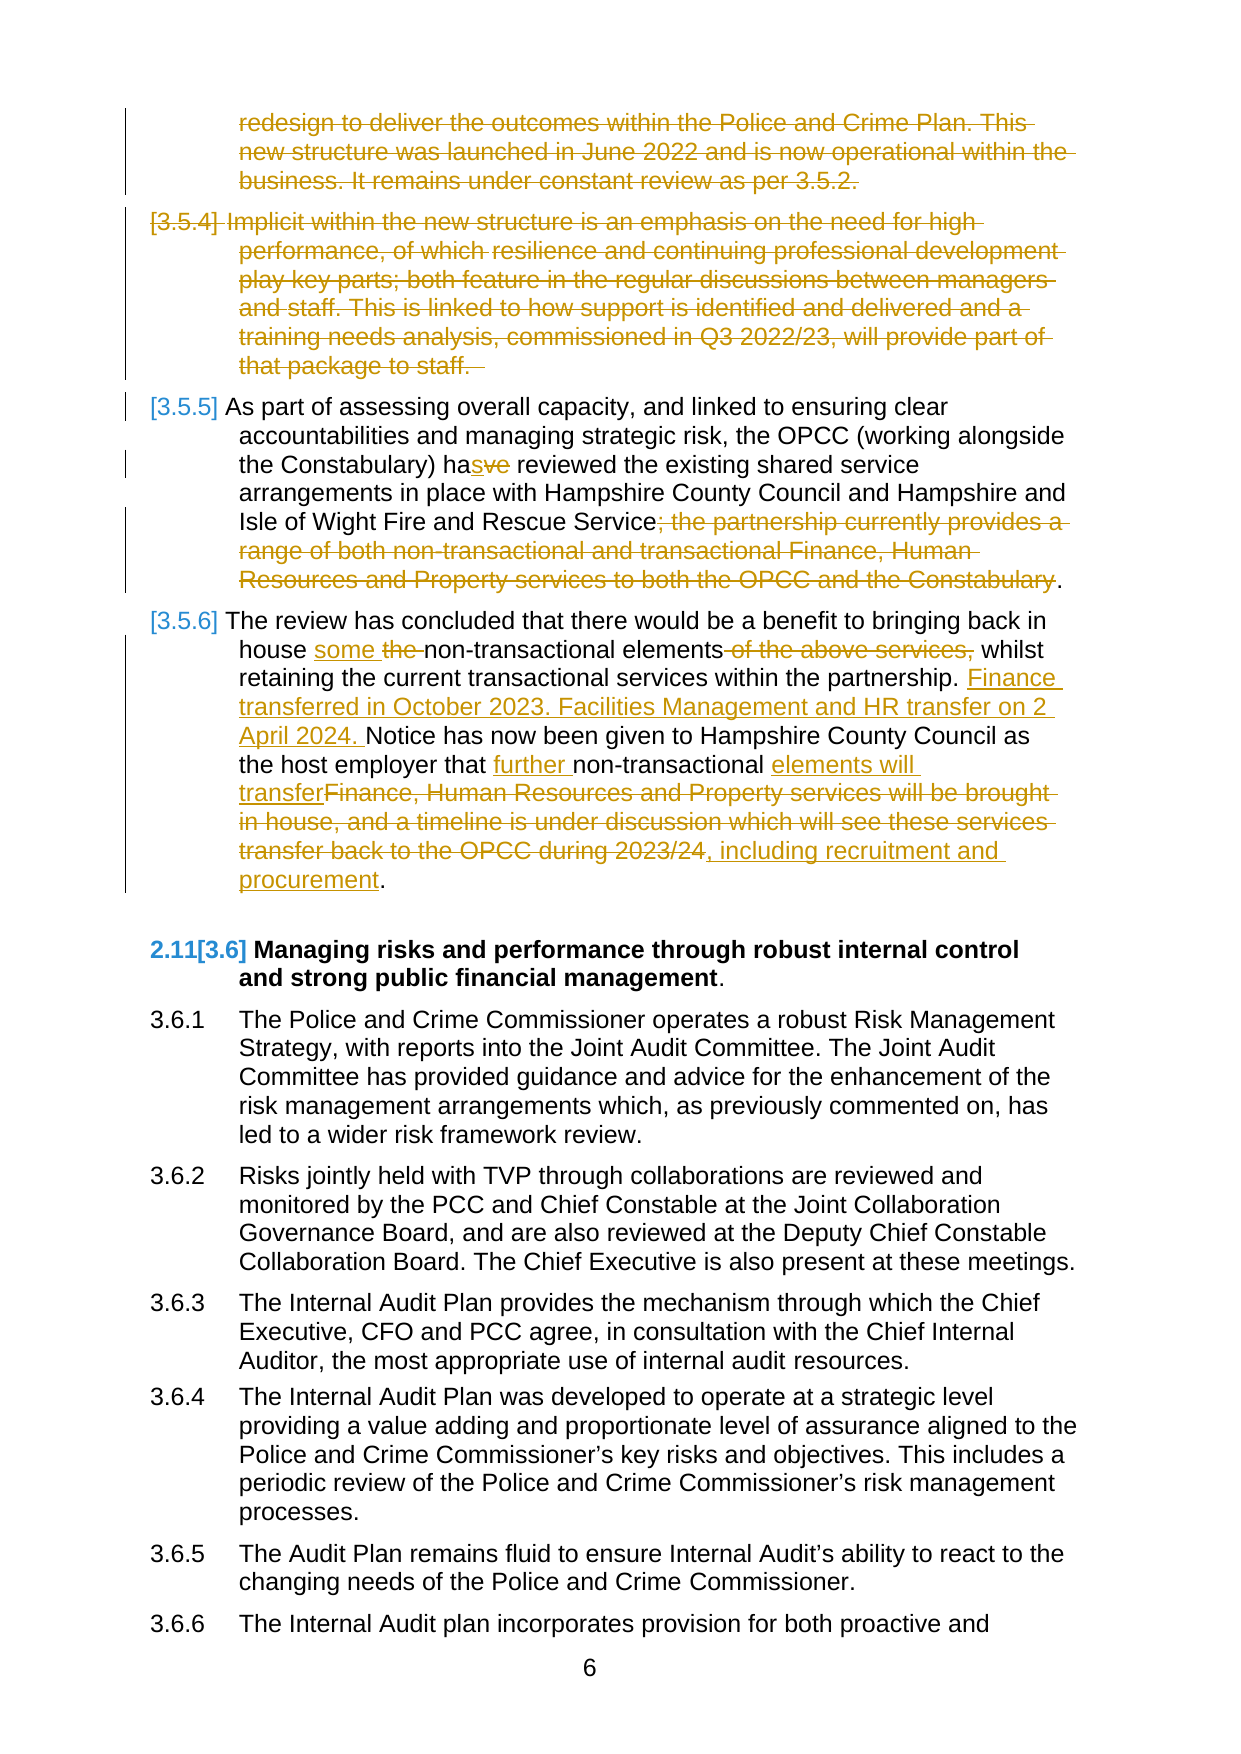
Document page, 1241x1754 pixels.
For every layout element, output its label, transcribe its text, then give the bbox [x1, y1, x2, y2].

list The Internal Audit Plan was developed to operate at a strategic level providing a value adding and proportionate level of assurance aligned to the Police and Crime Commissioner’s key risks and objectives. This includes a periodic review of the Police and Crime Commissioner’s risk management processes. [150, 1382, 1087, 1526]
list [150, 1608, 1085, 1637]
list The review has concluded that there would be a benefit to bringing back in house non-transactional elements whilst retaining the current transactional services within the partnership. Notice has now been given to Hampshire County Council as the host employer that non-transactional . [150, 606, 1072, 893]
list As part of assessing overall capacity, and linked to ensuring clear accountabilities and managing strategic risk, the OPCC (working alongside the Constabulary) ha reviewed the existing shared service arrangements in place with Hampshire County Council and Hampshire and Isle of Wight Fire and Rescue Service. [150, 392, 1072, 593]
list The Police and Crime Commissioner operates a robust Risk Management Strategy, with reports into the Joint Audit Committee. The Joint Audit Committee has provided guidance and advice for the enhancement of the risk management arrangements which, as previously commented on, has led to a wider risk framework review. [150, 1005, 1056, 1148]
subtitle Managing risks and performance through robust internal control and strong public financial management. [150, 935, 1057, 992]
list The Internal Audit Plan provides the mechanism through which the Chief Executive, CFO and PCC agree, in consultation with the Chief Internal Auditor, the most appropriate use of internal audit resources. [150, 1288, 1087, 1375]
list Risks jointly held with TVP through collaborations are reviewed and monitored by the PCC and Chief Constable at the Joint Collaboration Governance Board, and are also reviewed at the Deputy Chief Constable Collaboration Board. The Chief Executive is also present at these meetings. [150, 1161, 1101, 1276]
list The Audit Plan remains fluid to ensure Internal Audit’s ability to react to the changing needs of the Police and Crime Commissioner. [150, 1538, 1066, 1596]
